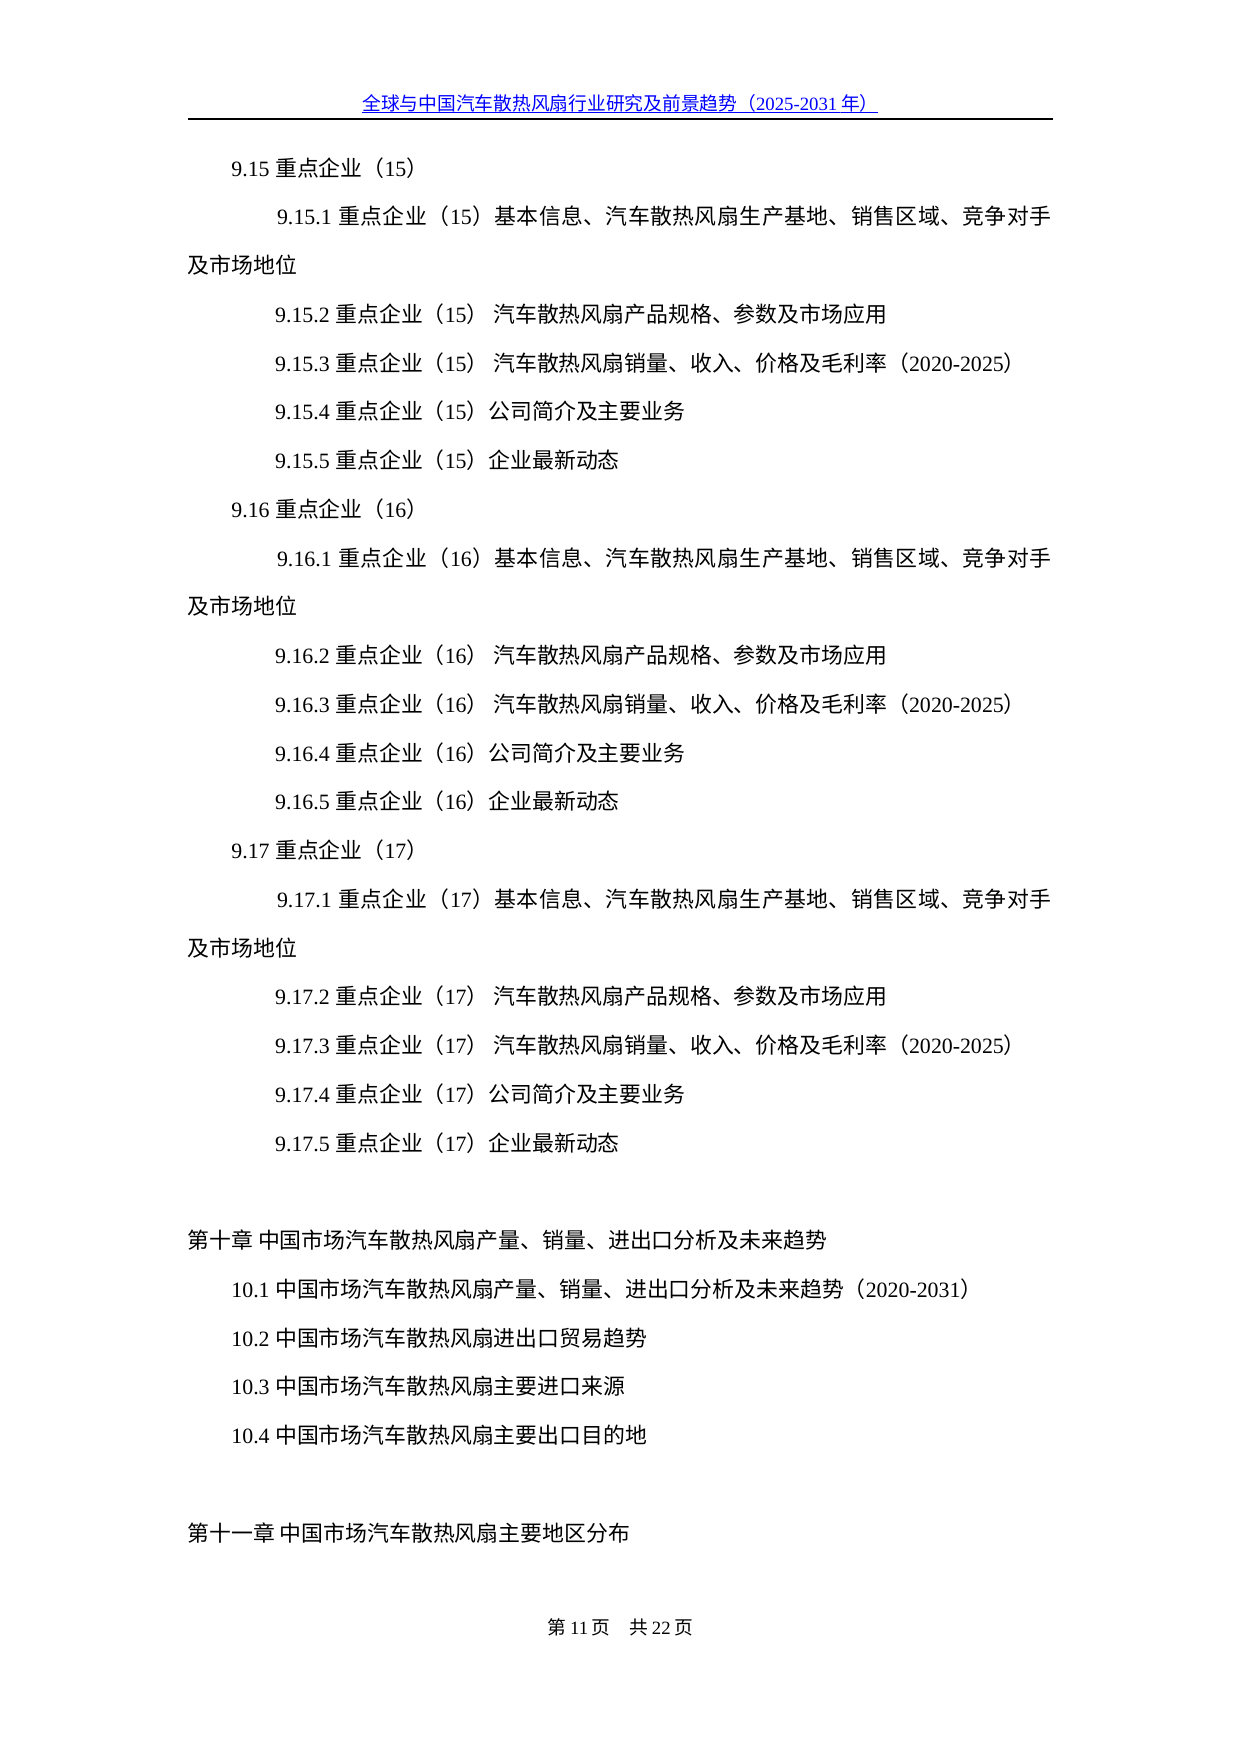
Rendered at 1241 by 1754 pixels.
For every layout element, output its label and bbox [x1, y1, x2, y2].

text [187, 150, 1053, 1548]
